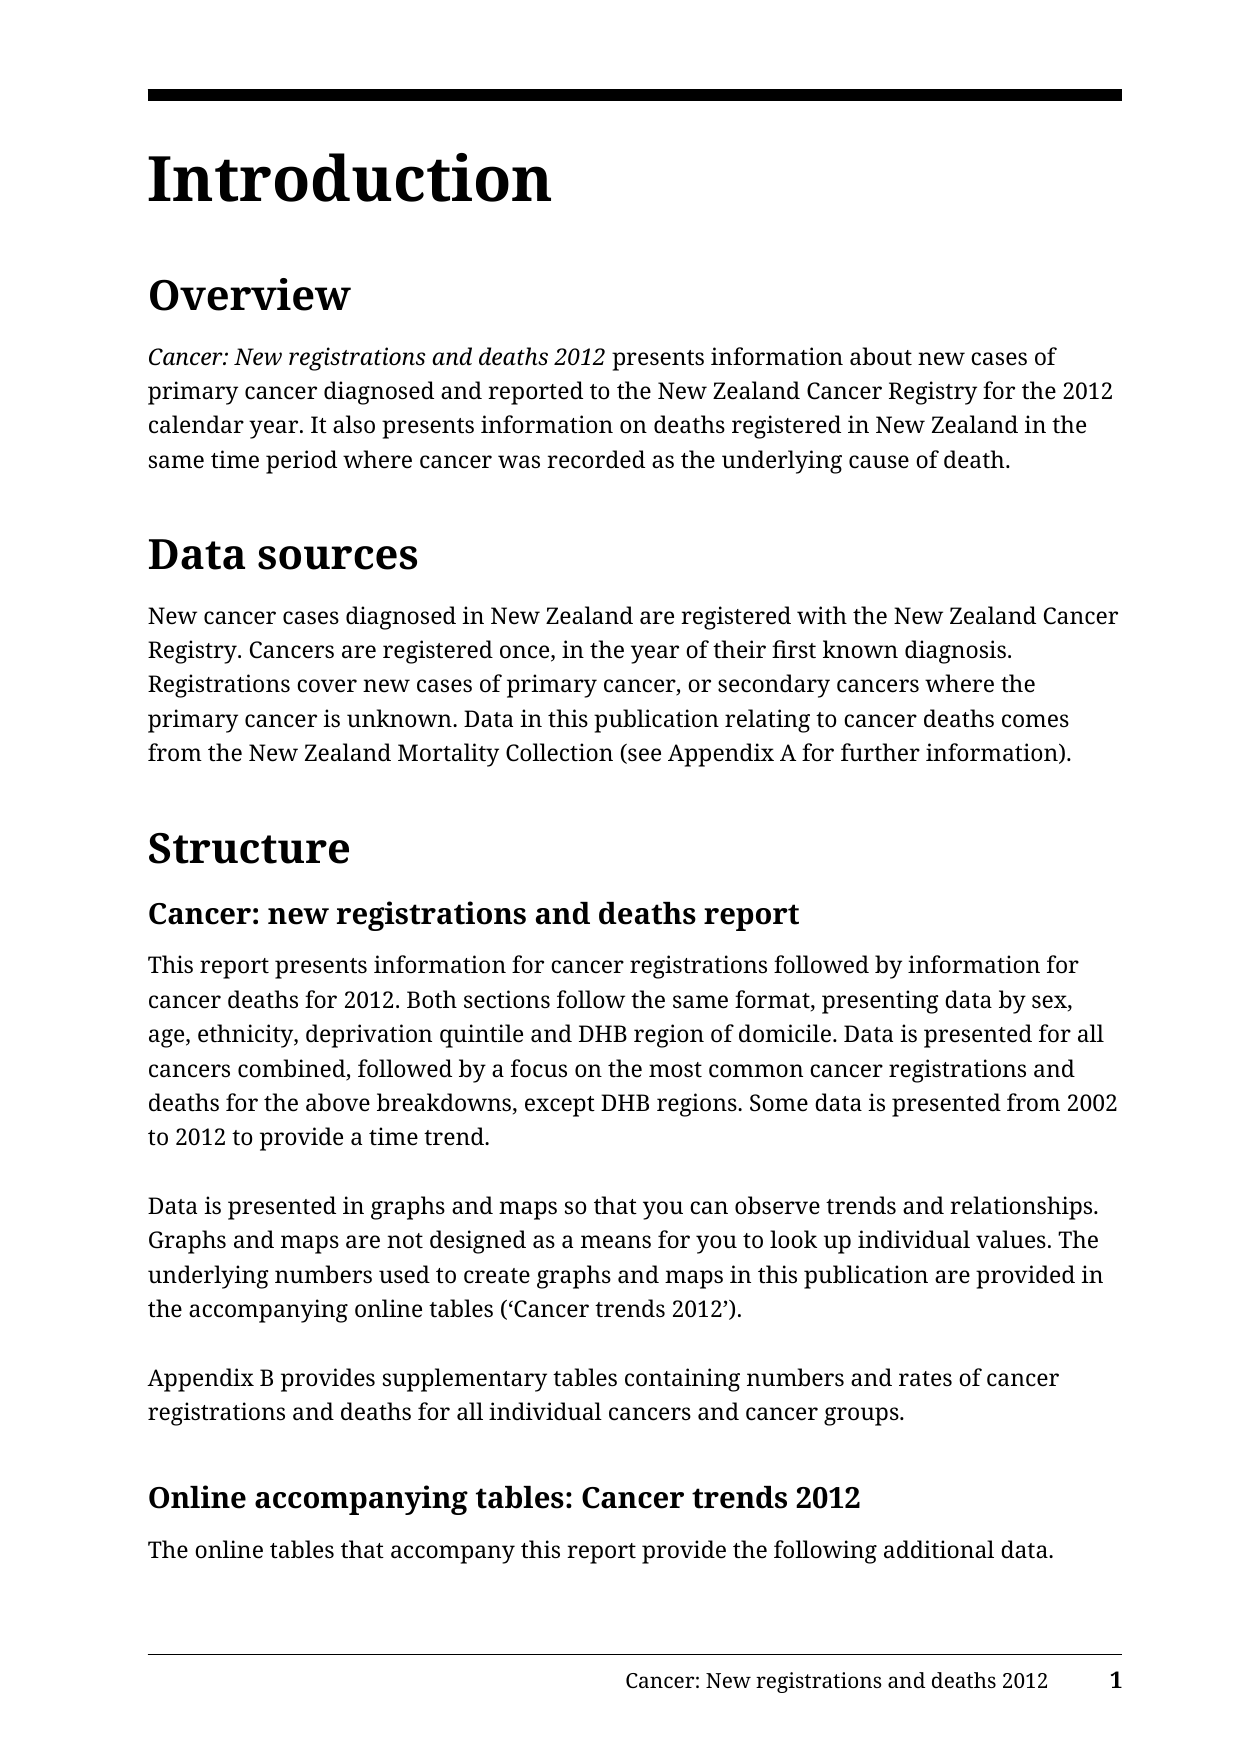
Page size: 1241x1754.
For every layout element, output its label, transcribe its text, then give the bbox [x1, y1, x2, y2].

subtitle Online accompanying tables: Cancer trends 2012 [148, 1478, 1122, 1517]
text The online tables that accompany this report provide the following additional data. [148, 1534, 1122, 1565]
text Cancer: New registrations and deaths 2012 presents information about new cases of primary cancer diagnosed and reported to the New Zealand Cancer Registry for the 2012 calendar year. It also presents information on deaths registered in New Zealand in the same time period where cancer was recorded as the underlying cause of death. [148, 340, 1122, 475]
text New cancer cases diagnosed in New Zealand are registered with the New Zealand Cancer Registry. Cancers are registered once, in the year of their first known diagnosis. Registrations cover new cases of primary cancer, or secondary cancers where the primary cancer is unknown. Data in this publication relating to cancer deaths comes from the New Zealand Mortality Collection (see Appendix A for further information). [148, 600, 1122, 768]
subtitle Introduction [148, 101, 1122, 219]
subtitle Overview [148, 266, 1122, 322]
text Data is presented in graphs and maps so that you can observe trends and relationships. Graphs and maps are not designed as a means for you to look up individual values. The underlying numbers used to create graphs and maps in this publication are provided in the accompanying online tables (‘Cancer trends 2012’). [148, 1190, 1122, 1324]
subtitle Structure [148, 818, 1122, 875]
subtitle Cancer: new registrations and deaths report [148, 893, 1122, 933]
subtitle Data sources [148, 525, 1122, 582]
text Appendix B provides supplementary tables containing numbers and rates of cancer registrations and deaths for all individual cancers and cancer groups. [148, 1362, 1122, 1428]
text This report presents information for cancer registrations followed by information for cancer deaths for 2012. Both sections follow the same format, presenting data by sex, age, ethnicity, deprivation quintile and DHB region of domicile. Data is presented for all cancers combined, followed by a focus on the most common cancer registrations and deaths for the above breakdowns, except DHB regions. Some data is presented from 2002 to 2012 to provide a time trend. [148, 949, 1122, 1153]
